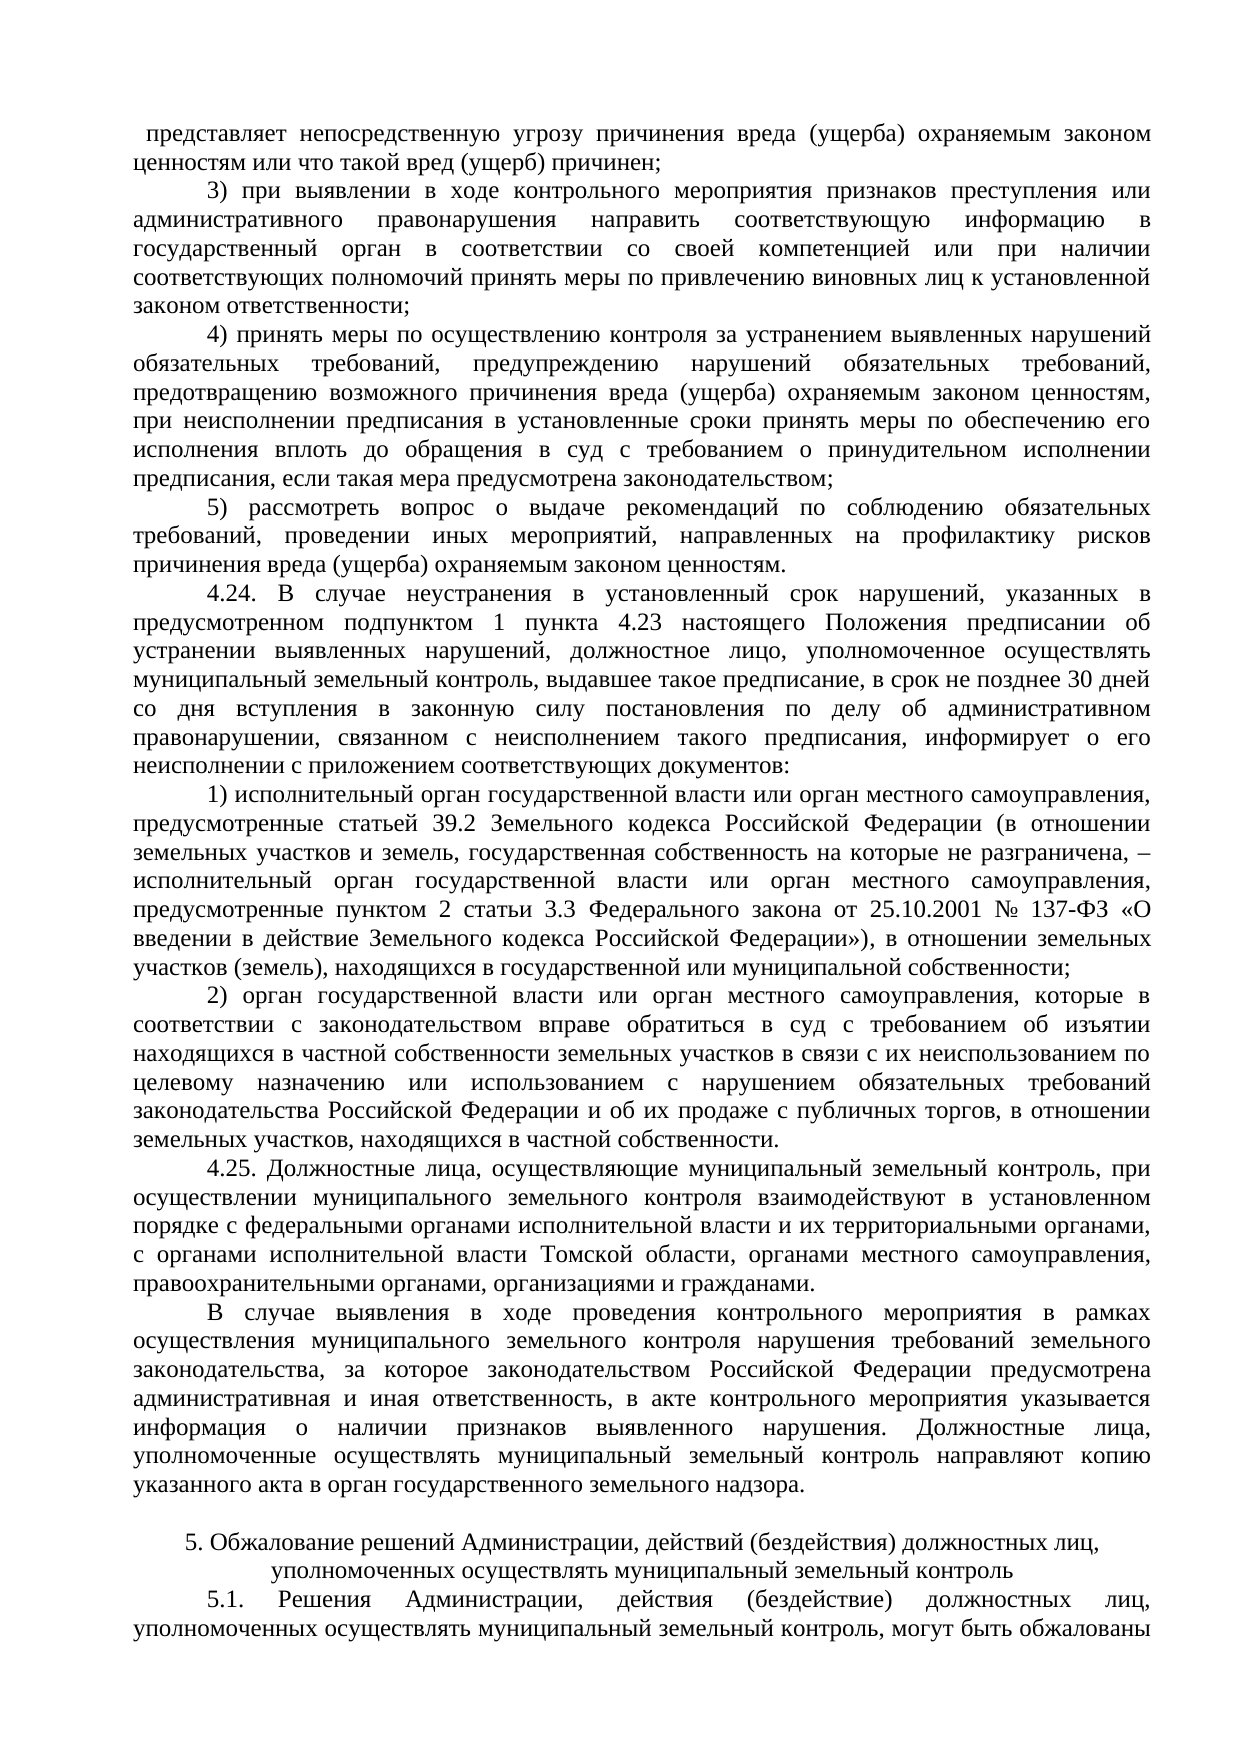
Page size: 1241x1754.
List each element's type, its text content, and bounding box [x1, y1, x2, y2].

text 3) при выявлении в ходе контрольного мероприятия признаков преступления или административного правонарушения направить соответствующую информацию в государственный орган в соответствии со своей компетенцией или при наличии соответствующих полномочий принять меры по привлечению виновных лиц к установленной законом ответственности; [133, 176, 1152, 319]
text В случае выявления в ходе проведения контрольного мероприятия в рамках осуществления муниципального земельного контроля нарушения требований земельного законодательства, за которое законодательством Российской Федерации предусмотрена административная и иная ответственность, в акте контрольного мероприятия указывается информация о наличии признаков выявленного нарушения. Должностные лица, уполномоченные осуществлять муниципальный земельный контроль направляют копию указанного акта в орган государственного земельного надзора. [133, 1297, 1152, 1498]
text 5) рассмотреть вопрос о выдаче рекомендаций по соблюдению обязательных требований, проведении иных мероприятий, направленных на профилактику рисков причинения вреда (ущерба) охраняемым законом ценностям. [133, 492, 1152, 578]
text 1) исполнительный орган государственной власти или орган местного самоуправления, предусмотренные статьей 39.2 Земельного кодекса Российской Федерации (в отношении земельных участков и земель, государственная собственность на которые не разграничена, – исполнительный орган государственной власти или орган местного самоуправления, предусмотренные пунктом 2 статьи 3.3 Федерального закона от 25.10.2001 № 137-ФЗ «О введении в действие Земельного кодекса Российской Федерации»), в отношении земельных участков (земель), находящихся в государственной или муниципальной собственности; [133, 923, 1152, 981]
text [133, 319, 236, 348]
text 2) орган государственной власти или орган местного самоуправления, которые в соответствии с законодательством вправе обратиться в суд с требованием об изъятии находящихся в частной собственности земельных участков в связи с их неиспользованием по целевому назначению или использованием с нарушением обязательных требований законодательства Российской Федерации и об их продаже с публичных торгов, в отношении земельных участков, находящихся в частной собственности. [133, 981, 1152, 1153]
text 4.24. В случае неустранения в установленный срок нарушений, указанных в предусмотренном подпунктом 1 пункта 4.23 настоящего Положения предписании об устранении выявленных нарушений, должностное лицо, уполномоченное осуществлять муниципальный земельный контроль, выдавшее такое предписание, в срок не позднее 30 дней со дня вступления в законную силу постановления по делу об административном правонарушении, связанном с неисполнением такого предписания, информирует о его неисполнении с приложением соответствующих документов: [133, 578, 1152, 779]
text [133, 1584, 1152, 1642]
text представляет непосредственную угрозу причинения вреда (ущерба) охраняемым законом ценностям или что такой вред (ущерб) причинен; [133, 118, 1152, 176]
text 5. Обжалование решений Администрации, действий (бездействия) должностных лиц, уполномоченных осуществлять муниципальный земельный контроль [133, 1527, 1152, 1584]
text 1) исполнительный орган государственной власти или орган местного самоуправления, предусмотренные статьей 39.2 Земельного кодекса Российской Федерации (в отношении земельных участков и земель, государственная собственность на которые не разграничена, – исполнительный орган государственной власти или орган местного самоуправления, предусмотренные пунктом 2 статьи 3.3 Федерального закона от 25.10.2001 № 137-ФЗ «О введении в действие Земельного кодекса Российской Федерации»), в отношении земельных участков (земель), находящихся в государственной или муниципальной собственности; [133, 779, 1152, 923]
text 4.25. Должностные лица, осуществляющие муниципальный земельный контроль, при осуществлении муниципального земельного контроля взаимодействуют в установленном порядке с федеральными органами исполнительной власти и их территориальными органами, с органами исполнительной власти Томской области, органами местного самоуправления, правоохранительными органами, организациями и гражданами. [133, 1153, 1152, 1297]
